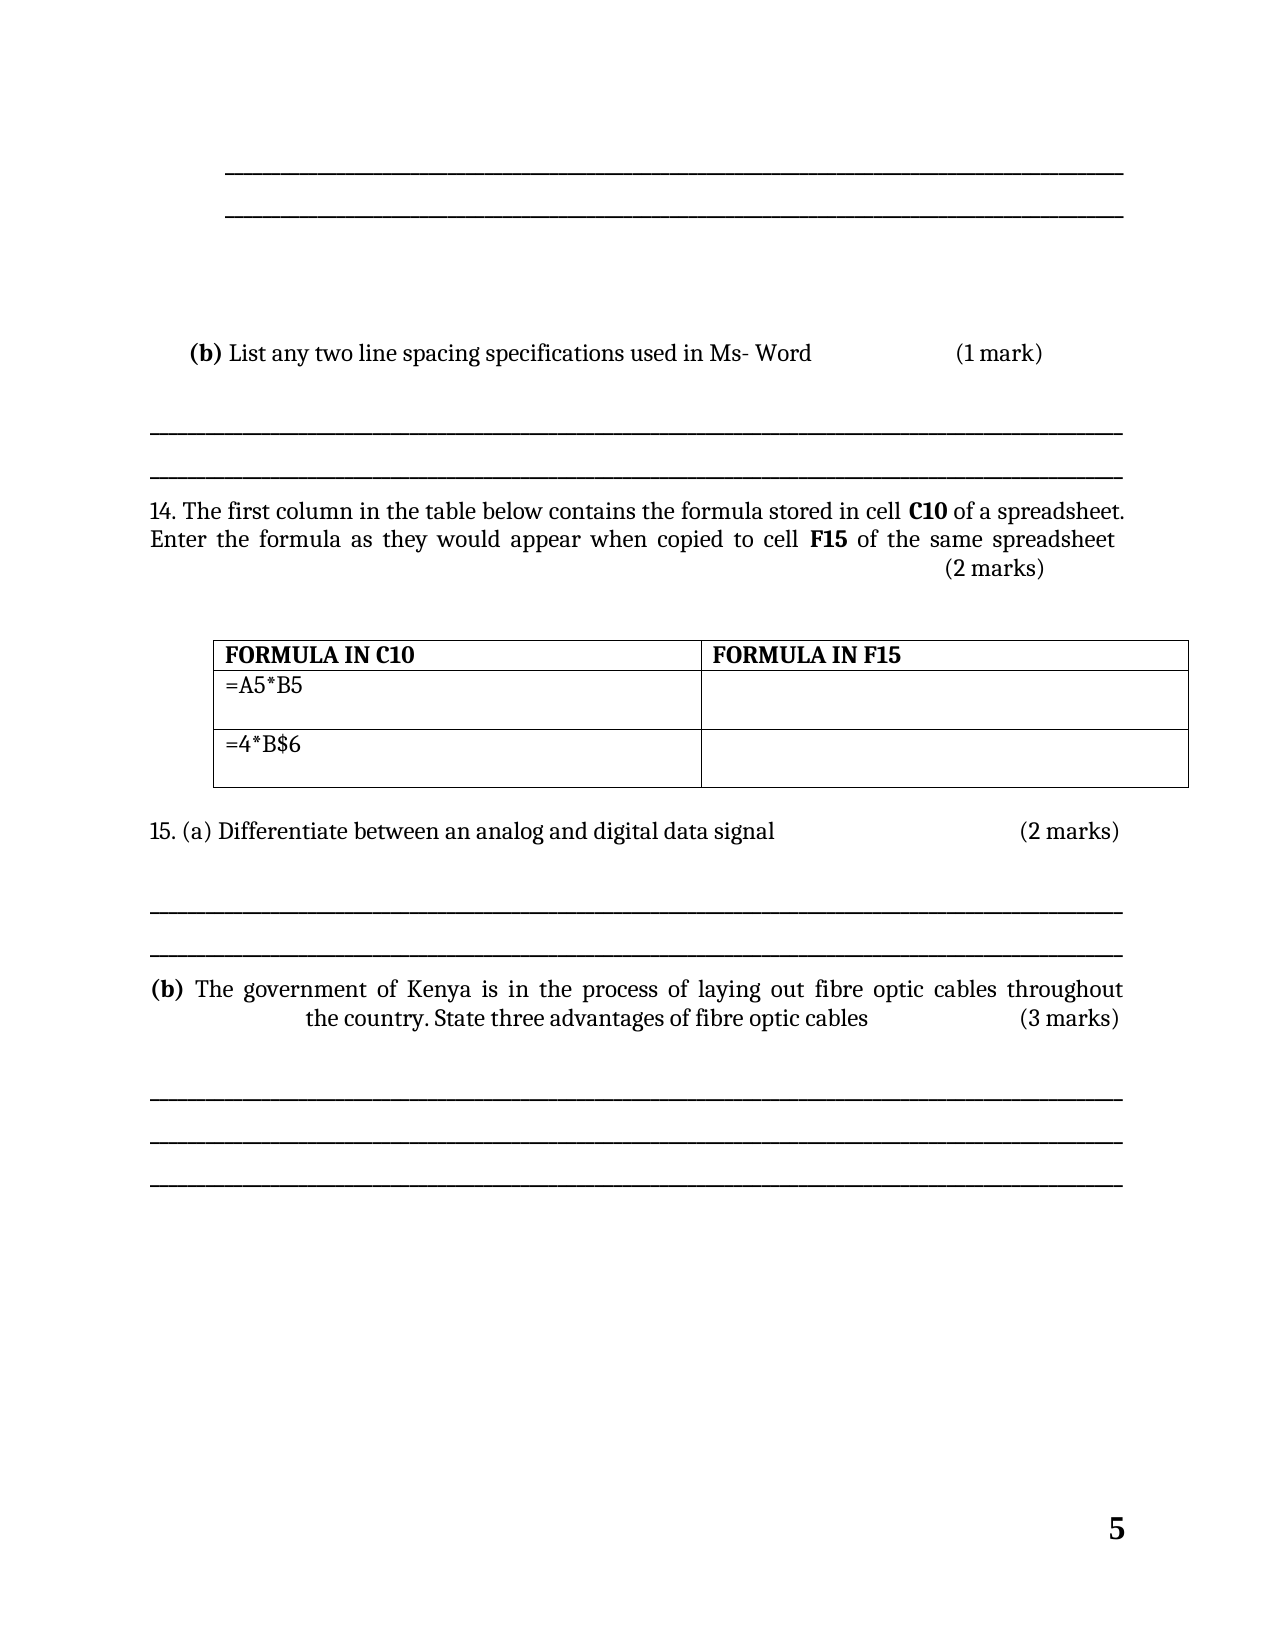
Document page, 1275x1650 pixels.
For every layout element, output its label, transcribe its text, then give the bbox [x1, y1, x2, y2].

text ___________________________________________________________________________________________________________________________________________________________________________________________________________________________________________________________________________________________________________________________ [150, 1076, 1125, 1191]
text __________________________________________________________________________________________________________________________________________________________________________________________________________________ [150, 410, 1125, 482]
text 15. (a) Differentiate between an analog and digital data signal (2 marks) [150, 817, 1125, 846]
table_cell =A5*B5 [214, 671, 701, 729]
table_header FORMULA IN C10 [214, 641, 701, 670]
text (b) List any two line spacing specifications used in Ms- Word (1 mark) [150, 338, 1125, 367]
text 14. The first column in the table below contains the formula stored in cell C10 of a spreadsheet. Enter the formula as they would appear when copied to cell F15 of the same spreadsheet (2 marks) [150, 497, 1125, 583]
text __________________________________________________________________________________________________________________________________________________________________________________________________________________ [150, 889, 1125, 961]
table_cell =4*B$6 [214, 730, 701, 787]
list __________________________________________________________________________________________________________________________________________________________________________________________________ [225, 150, 1125, 222]
table_cell [702, 730, 1188, 787]
table_cell [702, 671, 1188, 729]
table_header FORMULA IN F15 [702, 641, 1188, 670]
text (b) The government of Kenya is in the process of laying out fibre optic cables throughout the country. State three advantages of fibre optic cables (3 marks) [150, 975, 1125, 1033]
